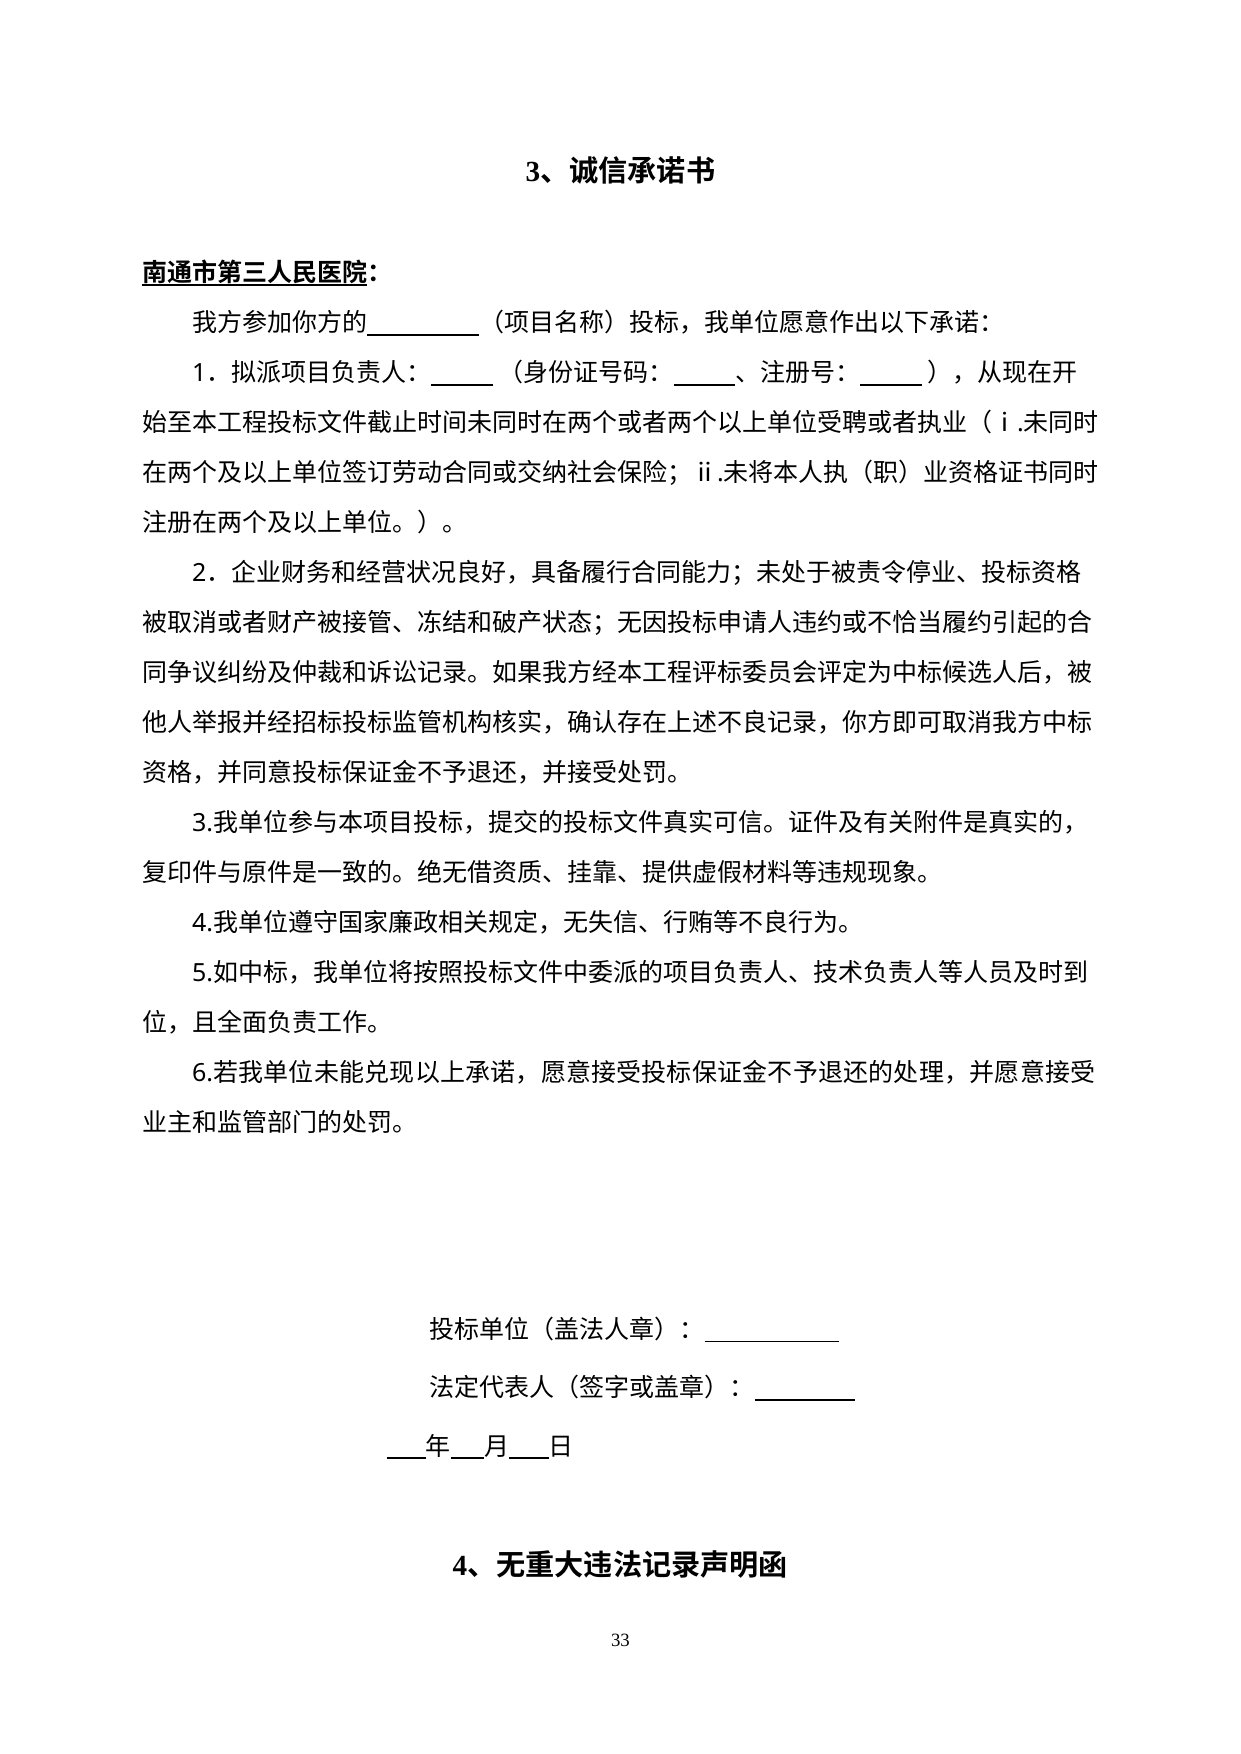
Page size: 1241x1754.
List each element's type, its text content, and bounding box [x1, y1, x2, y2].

text 3.我单位参与本项目投标，提交的投标文件真实可信。证件及有关附件是真实的，复印件与原件是一致的。绝无借资质、挂靠、提供虚假材料等违规现象。 [142, 792, 1098, 892]
text 3、诚信承诺书 [142, 142, 1098, 192]
text 投标单位（盖法人章）： [142, 1292, 1098, 1350]
text 我方参加你方的 （项目名称）投标，我单位愿意作出以下承诺： [142, 292, 1098, 342]
text 南通市第三人民医院： [142, 242, 1098, 292]
text 年 月 日 [142, 1408, 1098, 1467]
text 法定代表人（签字或盖章）： [142, 1350, 1098, 1408]
text 2．企业财务和经营状况良好，具备履行合同能力；未处于被责令停业、投标资格被取消或者财产被接管、冻结和破产状态；无因投标申请人违约或不恰当履约引起的合同争议纠纷及仲裁和诉讼记录。如果我方经本工程评标委员会评定为中标候选人后，被他人举报并经招标投标监管机构核实，确认存在上述不良记录，你方即可取消我方中标资格，并同意投标保证金不予退还，并接受处罚。 [142, 542, 1098, 792]
text 6.若我单位未能兑现以上承诺，愿意接受投标保证金不予退还的处理，并愿意接受业主和监管部门的处罚。 [142, 1042, 1098, 1142]
text 4、无重大违法记录声明函 [142, 1535, 1098, 1585]
text 5.如中标，我单位将按照投标文件中委派的项目负责人、技术负责人等人员及时到位，且全面负责工作。 [142, 942, 1098, 1042]
text 1．拟派项目负责人： （身份证号码： 、注册号： ），从现在开始至本工程投标文件截止时间未同时在两个或者两个以上单位受聘或者执业（ⅰ.未同时在两个及以上单位签订劳动合同或交纳社会保险；ⅱ.未将本人执（职）业资格证书同时注册在两个及以上单位。）。 [142, 342, 1098, 542]
text 4.我单位遵守国家廉政相关规定，无失信、行贿等不良行为。 [142, 892, 1098, 942]
